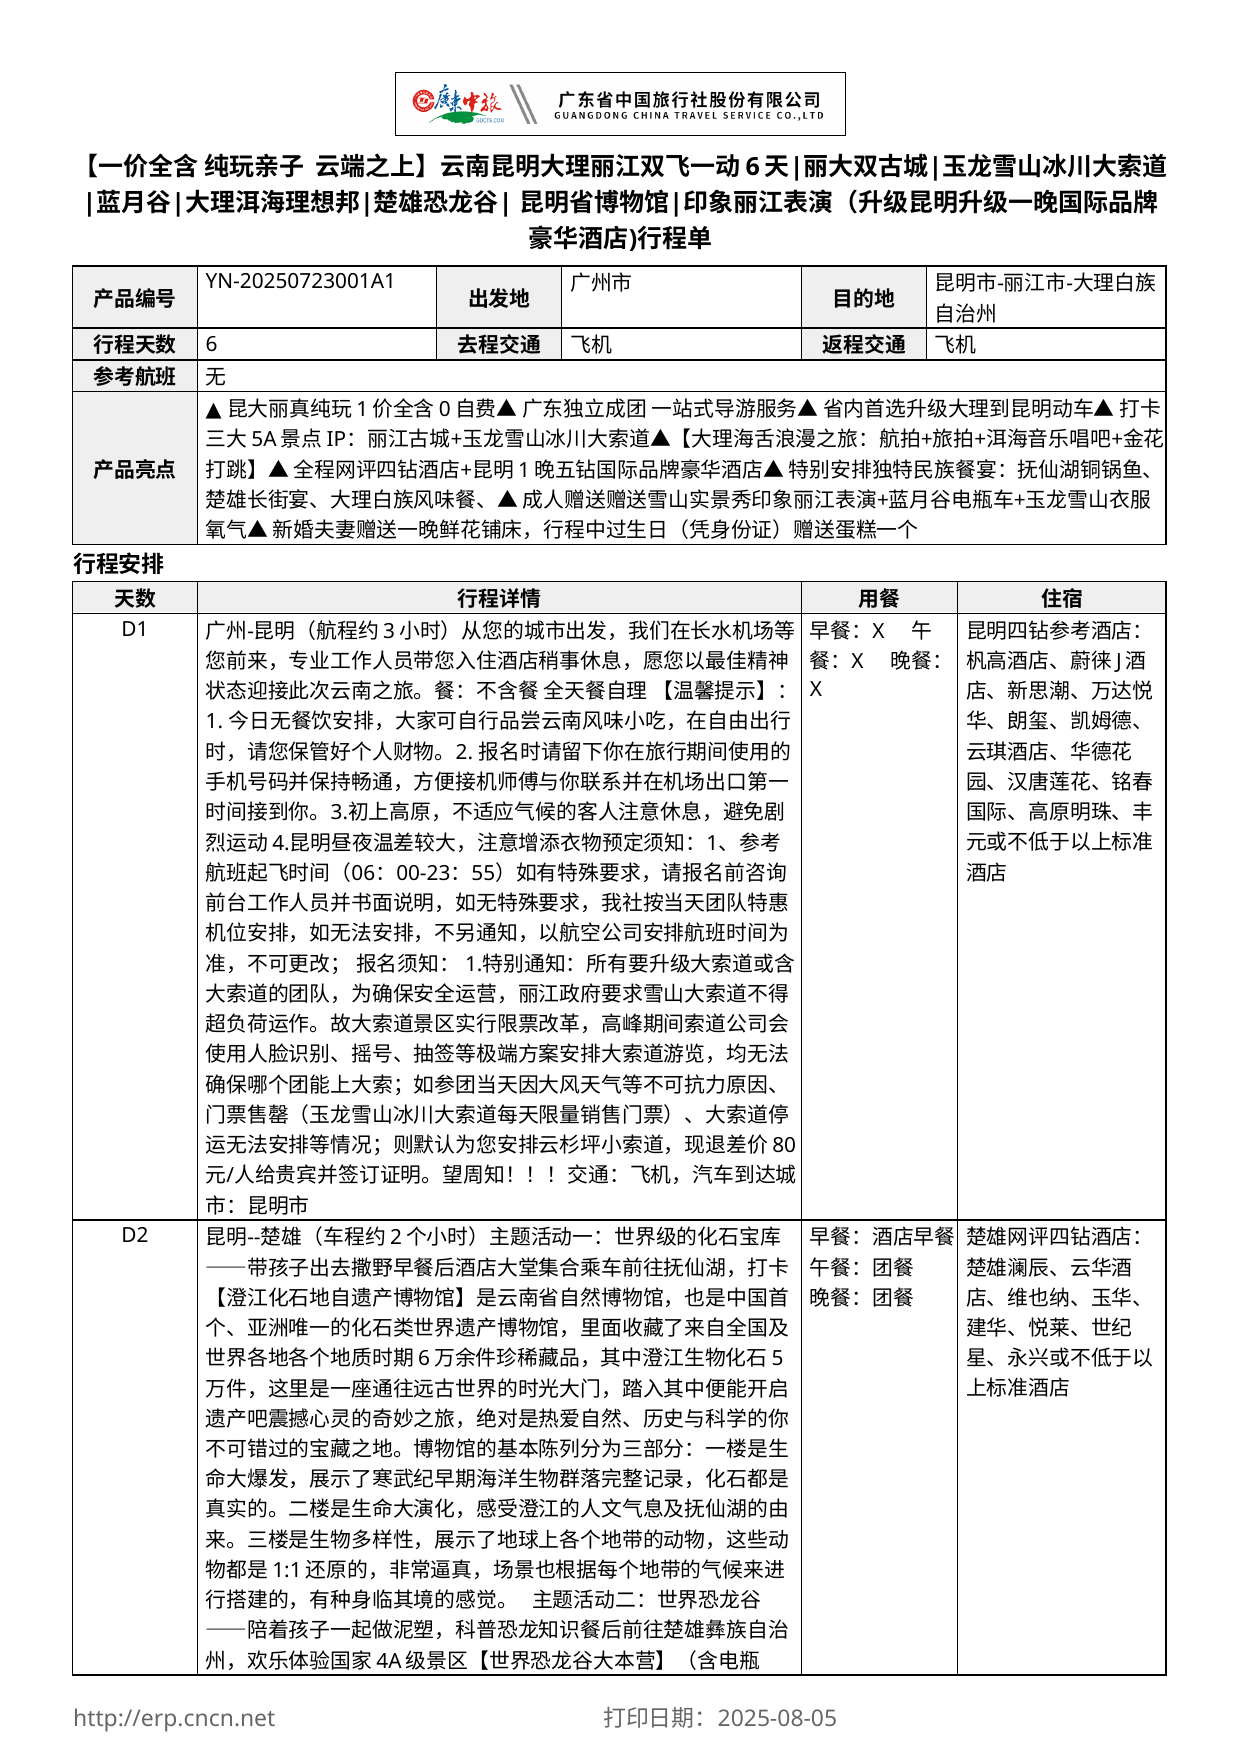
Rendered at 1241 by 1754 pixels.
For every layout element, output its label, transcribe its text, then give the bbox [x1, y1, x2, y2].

table_cell ▲ 昆大丽真纯玩1价全含0自费 [198, 392, 1165, 544]
table_cell 6 [198, 329, 436, 359]
table_cell 昆明--楚雄（车程约2个小时） [198, 1221, 801, 1674]
table_cell D1 [73, 614, 197, 1219]
table_cell 广州-昆明（航程约3小时） [198, 614, 801, 1219]
table_cell 飞机 [927, 329, 1165, 359]
table_cell 早餐：酒店早餐 午餐：团餐 晚餐：团餐 [802, 1221, 957, 1674]
table_cell 返程交通 [802, 329, 926, 359]
table_header 广州市 [562, 267, 801, 327]
table_cell 行程天数 [73, 329, 197, 359]
picture [396, 73, 845, 135]
table_header 住宿 [958, 582, 1165, 612]
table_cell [958, 1221, 1165, 1674]
table_header 行程详情 [198, 582, 801, 612]
table_cell 昆明四钻参考酒店：杋高酒店、蔚徕J酒店、新思潮、万达悦华、朗玺、凯姆德、云琪酒店、华德花园、汉唐莲花、铭春国际、高原明珠、丰元或不低于以上标准酒店 [958, 614, 1165, 1219]
table_cell D2 [73, 1221, 197, 1674]
table_cell 产品亮点 [73, 392, 197, 544]
text 【一价全含 纯玩亲子 云端之上】云南昆明大理丽江双飞一动6天|丽大双古城|玉龙雪山冰川大索道|蓝月谷|大理洱海理想邦|楚雄恐龙谷| 昆明省博物馆|印象丽江表演（升级昆明升级一晚国际品牌豪华酒店)行程单 [73, 146, 1167, 255]
text 行程安排 [73, 546, 1167, 579]
table_cell 飞机 [562, 329, 801, 359]
table_header 昆明市-丽江市-大理白族自治州 [927, 267, 1165, 327]
table_header 目的地 [802, 267, 926, 327]
table_cell 早餐：X 午餐：X 晚餐：X [802, 614, 957, 1219]
table_cell 参考航班 [73, 361, 197, 391]
table_header 产品编号 [73, 267, 197, 327]
table_header 出发地 [437, 267, 561, 327]
table_header YN-20250723001A1 [198, 267, 436, 327]
table_cell 去程交通 [437, 329, 561, 359]
table_header 天数 [73, 582, 197, 612]
table_header 用餐 [802, 582, 957, 612]
table_cell 无 [198, 361, 1165, 391]
